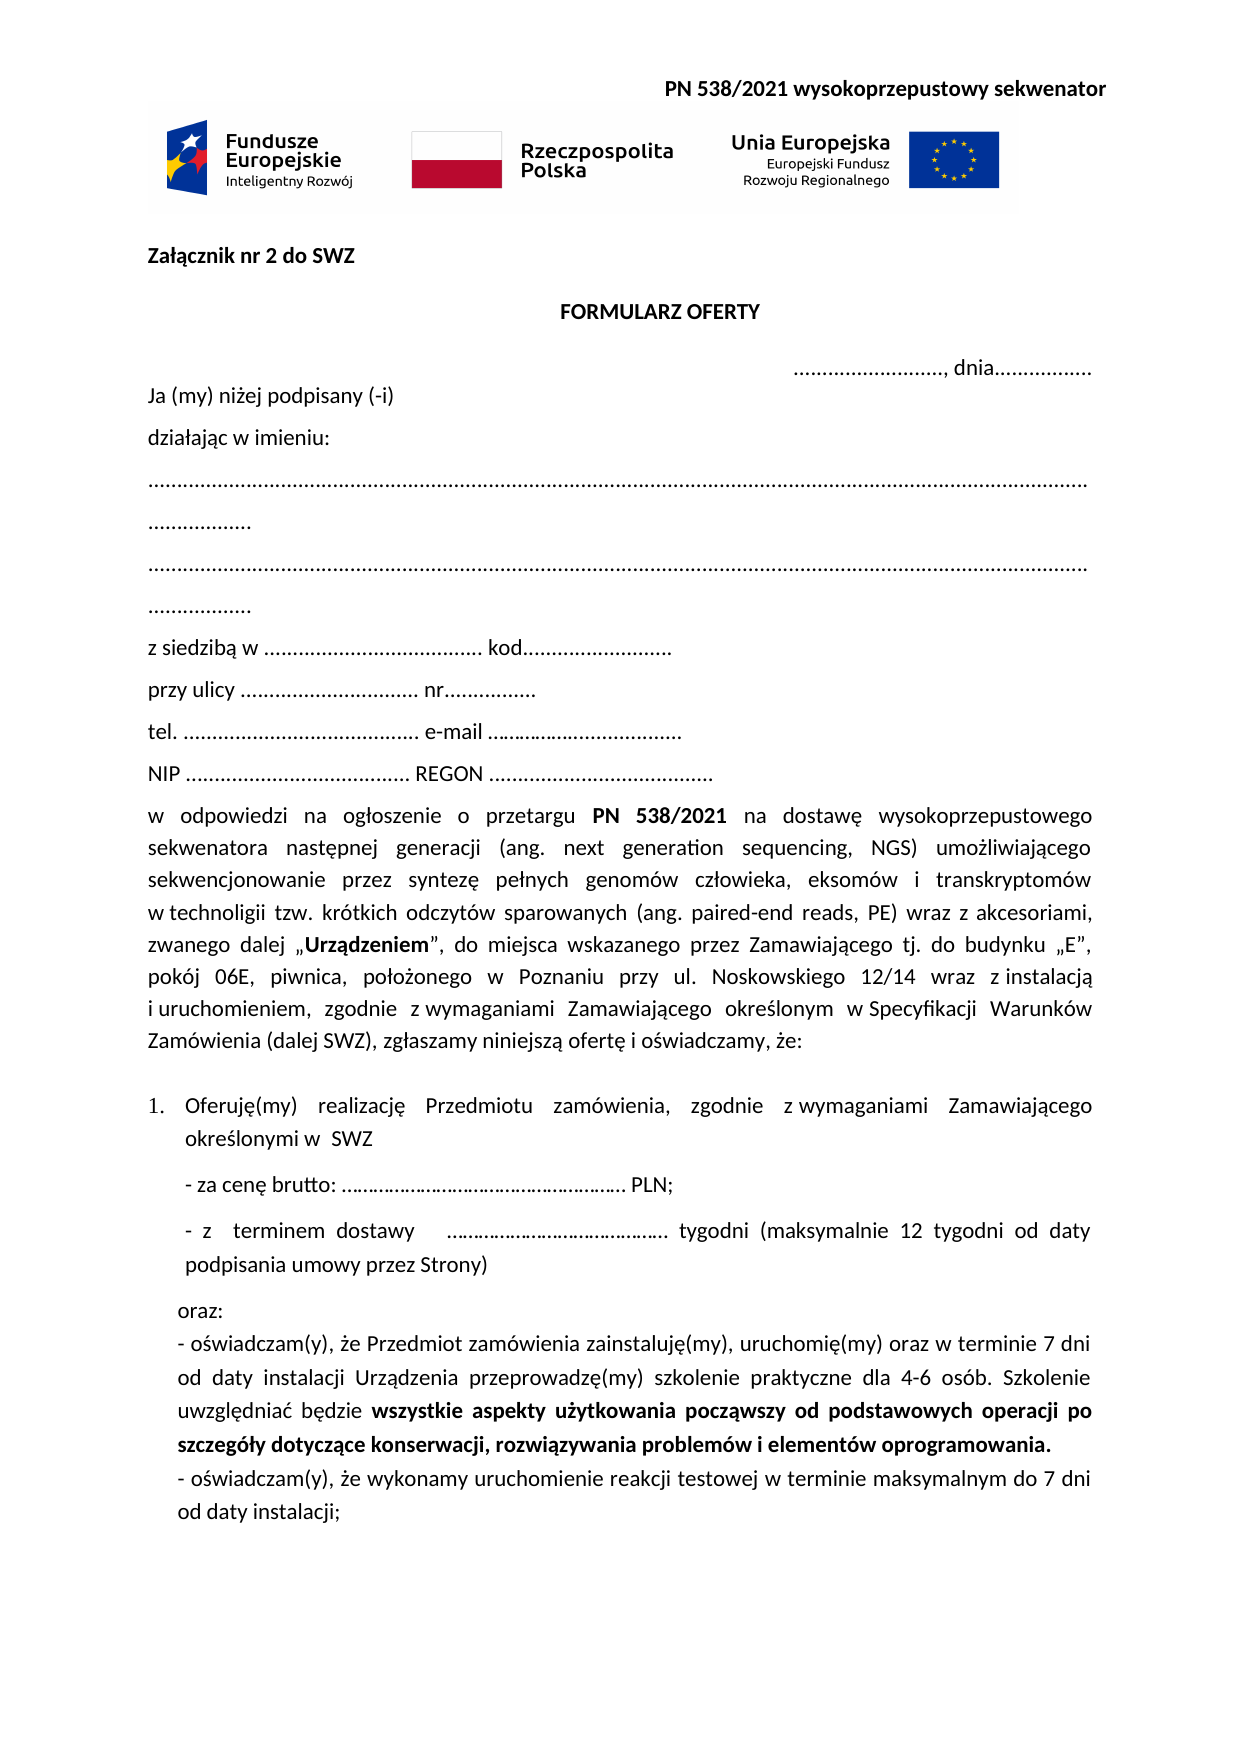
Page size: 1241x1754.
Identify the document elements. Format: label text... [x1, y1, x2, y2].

list FORMULARZ OFERTY [560, 297, 1093, 325]
list Oferuję(my) realizację Przedmiotu zamówienia, zgodnie z wymaganiami Zamawiającego określonymi w SWZ [148, 1091, 1093, 1152]
text przy ulicy ............................... nr................ [148, 675, 1093, 703]
text oraz: [148, 1296, 1093, 1324]
text - oświadczam(y), że Przedmiot zamówienia zainstaluję(my), uruchomię(my) oraz w terminie 7 dni od daty instalacji Urządzenia przeprowadzę(my) szkolenie praktyczne dla 4-6 osób. Szkolenie uwzględniać będzie wszystkie aspekty użytkowania począwszy od podstawowych operacji po szczegóły dotyczące konserwacji, rozwiązywania problemów i elementów oprogramowania. [177, 1329, 1093, 1458]
text NIP ....................................... REGON ....................................... [148, 759, 1093, 787]
text ..................................................................................................................................................................................... [148, 465, 1093, 535]
picture [147, 101, 1019, 214]
text Ja (my) niżej podpisany (-i) [148, 381, 1093, 409]
text .........................., dnia................. [148, 353, 1093, 381]
text - za cenę brutto: ……………………………………………… PLN; [185, 1170, 1093, 1198]
text w odpowiedzi na ogłoszenie o przetargu PN 538/2021 na dostawę wysokoprzepustowego sekwenatora następnej generacji (ang. next generation sequencing, NGS) umożliwiającego sekwencjonowanie przez syntezę pełnych genomów człowieka, eksomów i transkryptomów w technoligii tzw. krótkich odczytów sparowanych (ang. paired-end reads, PE) wraz z akcesoriami, zwanego dalej „Urządzeniem”, do miejsca wskazanego przez Zamawiającego tj. do budynku „E”, pokój 06E, piwnica, położonego w Poznaniu przy ul. Noskowskiego 12/14 wraz z instalacją i uruchomieniem, zgodnie z wymaganiami Zamawiającego określonym w Specyfikacji Warunków Zamówienia (dalej SWZ), zgłaszamy niniejszą ofertę i oświadczamy, że: [148, 801, 1093, 1054]
text działając w imieniu: [148, 423, 1093, 451]
list Załącznik nr 2 do SWZ [148, 241, 1093, 269]
text - oświadczam(y), że wykonamy uruchomienie reakcji testowej w terminie maksymalnym do 7 dni od daty instalacji; [177, 1492, 1093, 1525]
text z siedzibą w ...................................... kod.......................... [148, 633, 1093, 661]
text - z terminem dostawy …………………………………… tygodni (maksymalnie 12 tygodni od daty podpisania umowy przez Strony) [185, 1216, 1093, 1278]
text tel. ......................................... e-mail …………….................... [148, 717, 1093, 745]
text ..................................................................................................................................................................................... [148, 549, 1093, 619]
